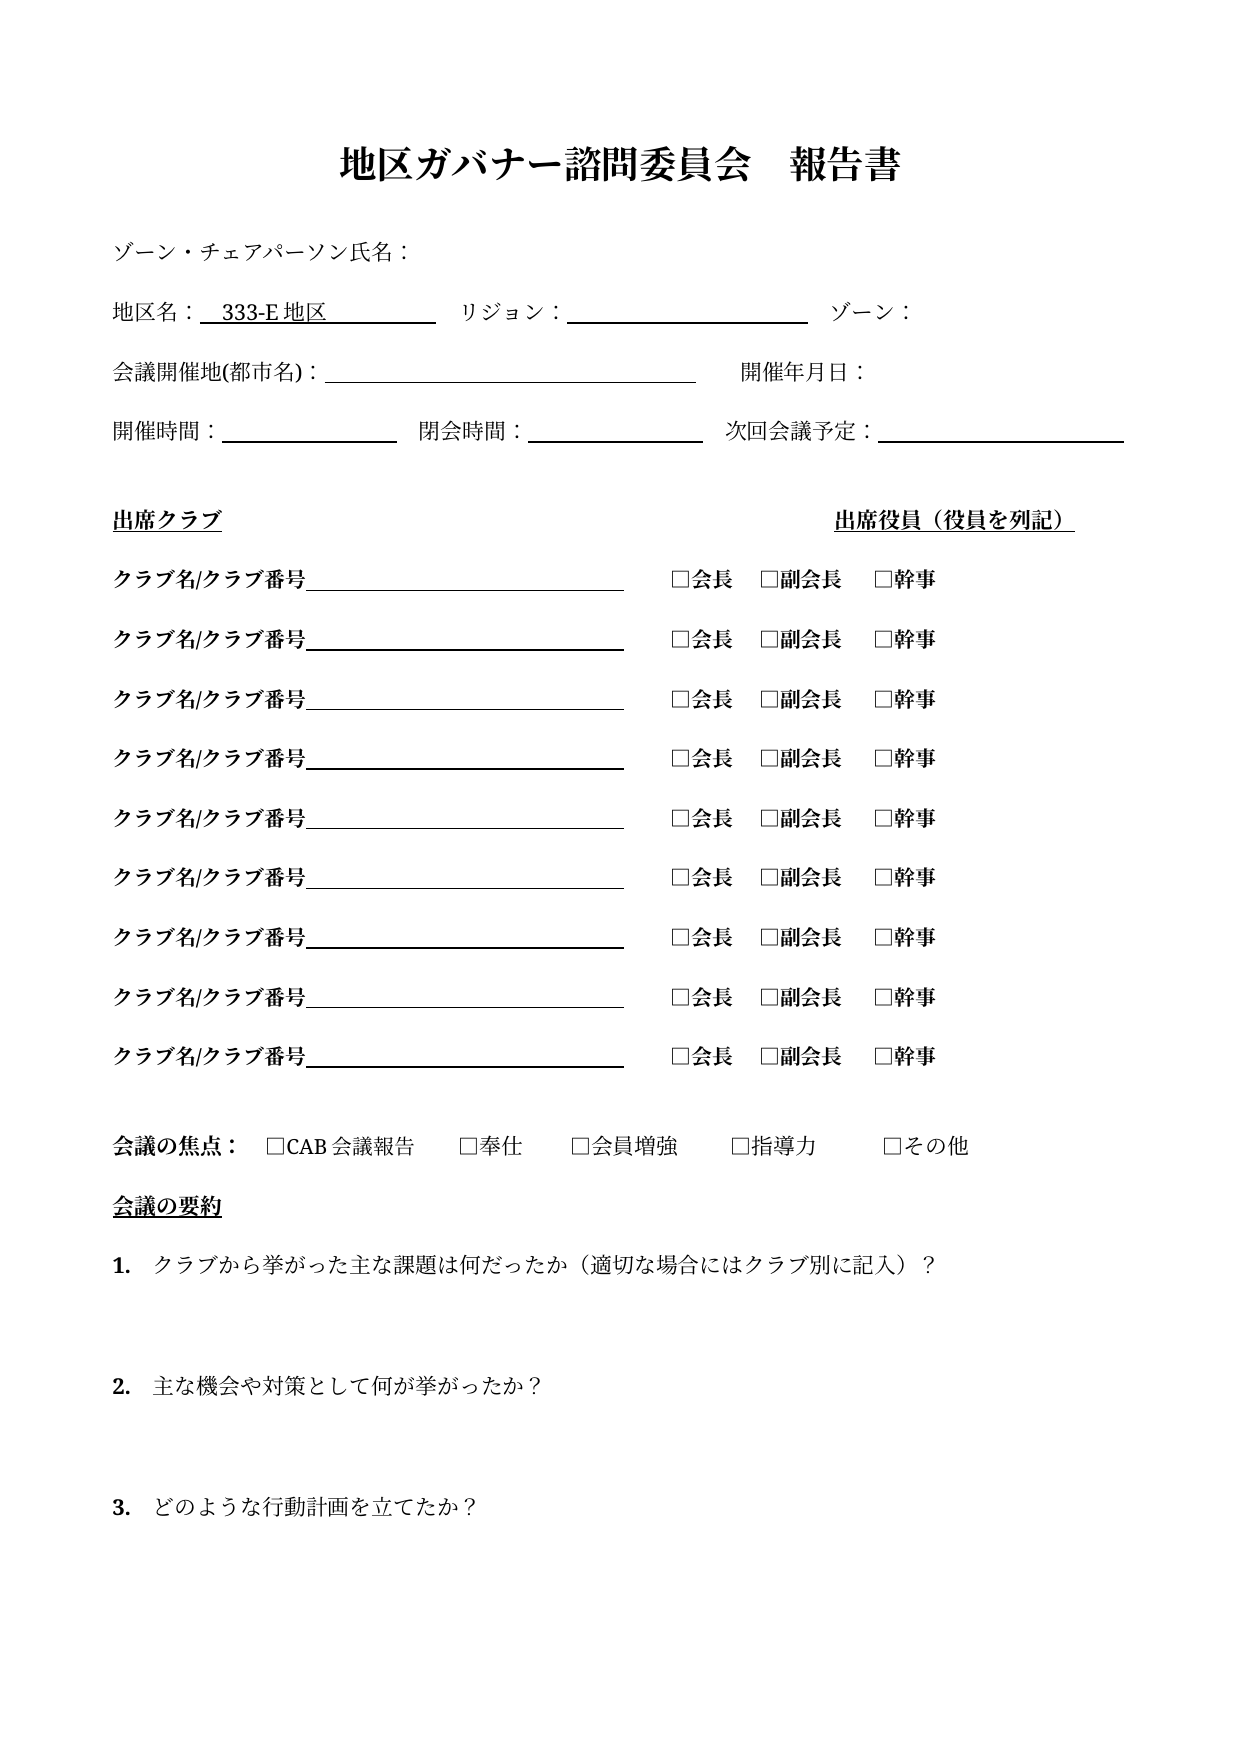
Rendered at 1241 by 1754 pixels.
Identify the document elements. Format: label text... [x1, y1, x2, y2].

text 地区ガバナー諮問委員会 報告書 [112, 132, 1128, 192]
text クラブ名/クラブ番号 □会長 □副会長 □幹事 [112, 1026, 1128, 1086]
text 出席クラブ 出席役員（役員を列記） [112, 490, 1128, 549]
text 会議開催地(都市名)： 開催年月日： [112, 341, 1128, 400]
text クラブ名/クラブ番号 □会長 □副会長 □幹事 [112, 668, 1128, 728]
text クラブ名/クラブ番号 □会長 □副会長 □幹事 [112, 907, 1128, 966]
text 会議の焦点： □CAB会議報告 □奉仕 □会員増強 □指導力 □その他 [112, 1115, 1128, 1175]
text 地区名： 333-E地区 リジョン： ゾーン： [112, 281, 1128, 341]
text クラブ名/クラブ番号 □会長 □副会長 □幹事 [112, 847, 1128, 907]
text 会議の要約 [112, 1175, 1128, 1234]
text クラブ名/クラブ番号 □会長 □副会長 □幹事 [112, 728, 1128, 788]
text 開催時間： 閉会時間： 次回会議予定： [112, 400, 1128, 460]
text 3. どのような行動計画を立てたか？ [112, 1476, 1128, 1536]
text クラブ名/クラブ番号 □会長 □副会長 □幹事 [112, 788, 1128, 847]
text 1. クラブから挙がった主な課題は何だったか（適切な場合にはクラブ別に記入）？ [112, 1234, 1128, 1294]
text クラブ名/クラブ番号 □会長 □副会長 □幹事 [112, 609, 1128, 668]
text クラブ名/クラブ番号 □会長 □副会長 □幹事 [112, 549, 1128, 609]
text ゾーン・チェアパーソン氏名： [112, 222, 1128, 281]
text クラブ名/クラブ番号 □会長 □副会長 □幹事 [112, 966, 1128, 1026]
text 2. 主な機会や対策として何が挙がったか？ [112, 1355, 1128, 1415]
